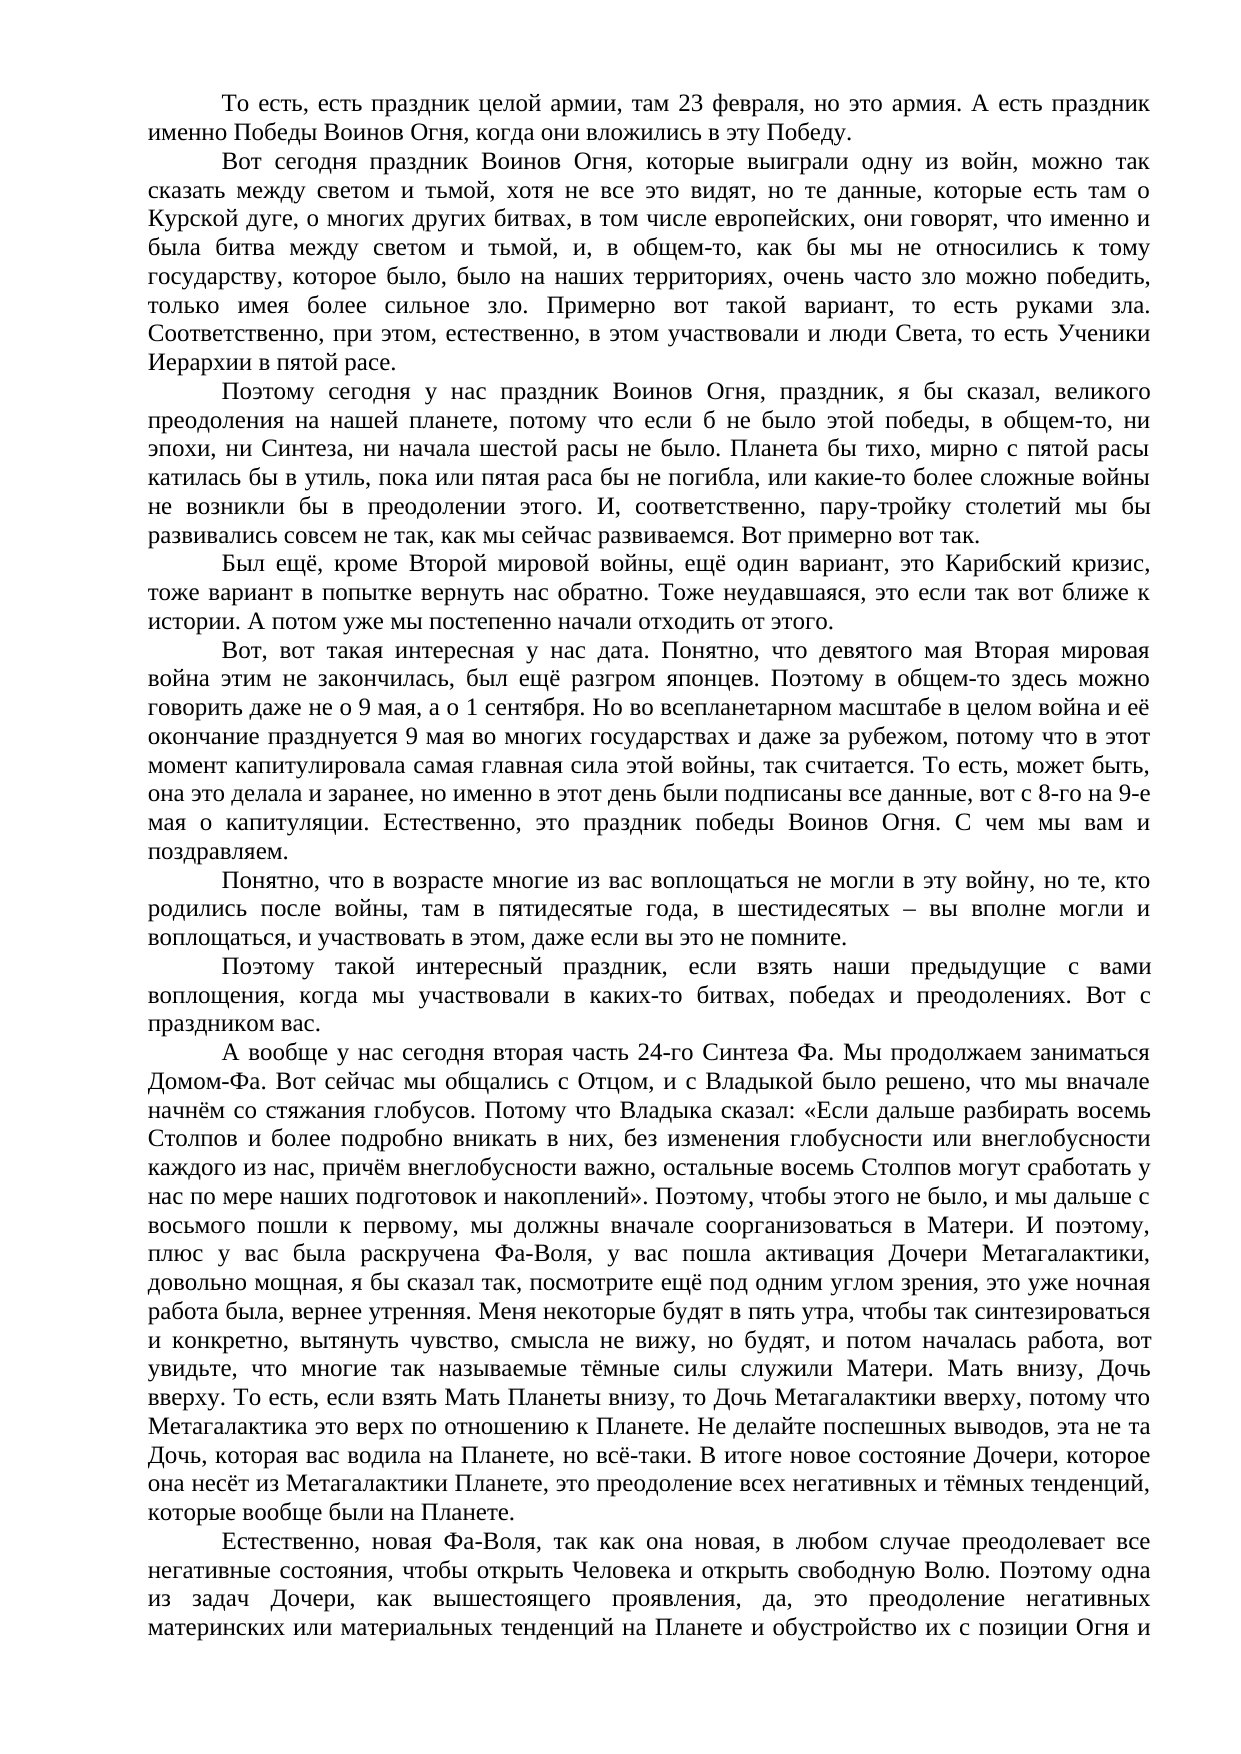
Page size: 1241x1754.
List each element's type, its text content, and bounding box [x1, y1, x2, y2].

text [148, 1526, 1152, 1641]
text Вот, вот такая интересная у нас дата. Понятно, что девятого мая Вторая мировая война этим не закончилась, был ещё разгром японцев. Поэтому в общем-то здесь можно говорить даже не о 9 мая, а о 1 сентября. Но во всепланетарном масштабе в целом война и её окончание празднуется 9 мая во многих государствах и даже за рубежом, потому что в этот момент капитулировала самая главная сила этой войны, так считается. То есть, может быть, она это делала и заранее, но именно в этот день были подписаны все данные, вот с 8-го на 9-е мая о капитуляции. Естественно, это праздник победы Воинов Огня. С чем мы вам и поздравляем. [148, 635, 1152, 865]
text Поэтому такой интересный праздник, если взять наши предыдущие с вами воплощения, когда мы участвовали в каких-то битвах, победах и преодолениях. Вот с праздником вас. [148, 951, 1152, 1037]
text А вообще у нас сегодня вторая часть 24-го Синтеза Фа. Мы продолжаем заниматься Домом-Фа. Вот сейчас мы общались с Отцом, и с Владыкой было решено, что мы вначале начнём со стяжания глобусов. Потому что Владыка сказал: «Если дальше разбирать восемь Столпов и более подробно вникать в них, без изменения глобусности или внеглобусности каждого из нас, причём внеглобусности важно, остальные восемь Столпов могут сработать у нас по мере наших подготовок и накоплений». Поэтому, чтобы этого не было, и мы дальше с восьмого пошли к первому, мы должны вначале соорганизоваться в Матери. И поэтому, плюс у вас была раскручена Фа-Воля, у вас пошла активация Дочери Метагалактики, довольно мощная, я бы сказал так, посмотрите ещё под одним углом зрения, это уже ночная работа была, вернее утренняя. Меня некоторые будят в пять утра, чтобы так синтезироваться и конкретно, вытянуть чувство, смысла не вижу, но будят, и потом началась работа, вот увидьте, что многие так называемые тёмные силы служили Матери. Мать внизу, Дочь вверху. То есть, если взять Мать Планеты внизу, то Дочь Метагалактики вверху, потому что Метагалактика это верх по отношению к Планете. Не делайте поспешных выводов, эта не та Дочь, которая вас водила на Планете, но всё-таки. В итоге новое состояние Дочери, которое она несёт из Метагалактики Планете, это преодоление всех негативных и тёмных тенденций, которые вообще были на Планете. [148, 1037, 1152, 1526]
text Вот сегодня праздник Воинов Огня, которые выиграли одну из войн, можно так сказать между светом и тьмой, хотя не все это видят, но те данные, которые есть там о Курской дуге, о многих других битвах, в том числе европейских, они говорят, что именно и была битва между светом и тьмой, и, в общем-то, как бы мы не относились к тому государству, которое было, было на наших территориях, очень часто зло можно победить, только имея более сильное зло. Примерно вот такой вариант, то есть руками зла. Соответственно, при этом, естественно, в этом участвовали и люди Света, то есть Ученики Иерархии в пятой расе. [148, 146, 1152, 376]
text Был ещё, кроме Второй мировой войны, ещё один вариант, это Карибский кризис, тоже вариант в попытке вернуть нас обратно. Тоже неудавшаяся, это если так вот ближе к истории. А потом уже мы постепенно начали отходить от этого. [148, 548, 1152, 635]
text Поэтому сегодня у нас праздник Воинов Огня, праздник, я бы сказал, великого преодоления на нашей планете, потому что если б не было этой победы, в общем-то, ни эпохи, ни Синтеза, ни начала шестой расы не было. Планета бы тихо, мирно с пятой расы катилась бы в утиль, пока или пятая раса бы не погибла, или какие-то более сложные войны не возникли бы в преодолении этого. И, соответственно, пару-тройку столетий мы бы развивались совсем не так, как мы сейчас развиваемся. Вот примерно вот так. [148, 376, 1152, 548]
text То есть, есть праздник целой армии, там 23 февраля, но это армия. А есть праздник именно Победы Воинов Огня, когда они вложились в эту Победу. [148, 88, 1152, 146]
text Понятно, что в возрасте многие из вас воплощаться не могли в эту войну, но те, кто родились после войны, там в пятидесятые года, в шестидесятых – вы вполне могли и воплощаться, и участвовать в этом, даже если вы это не помните. [148, 865, 1152, 951]
